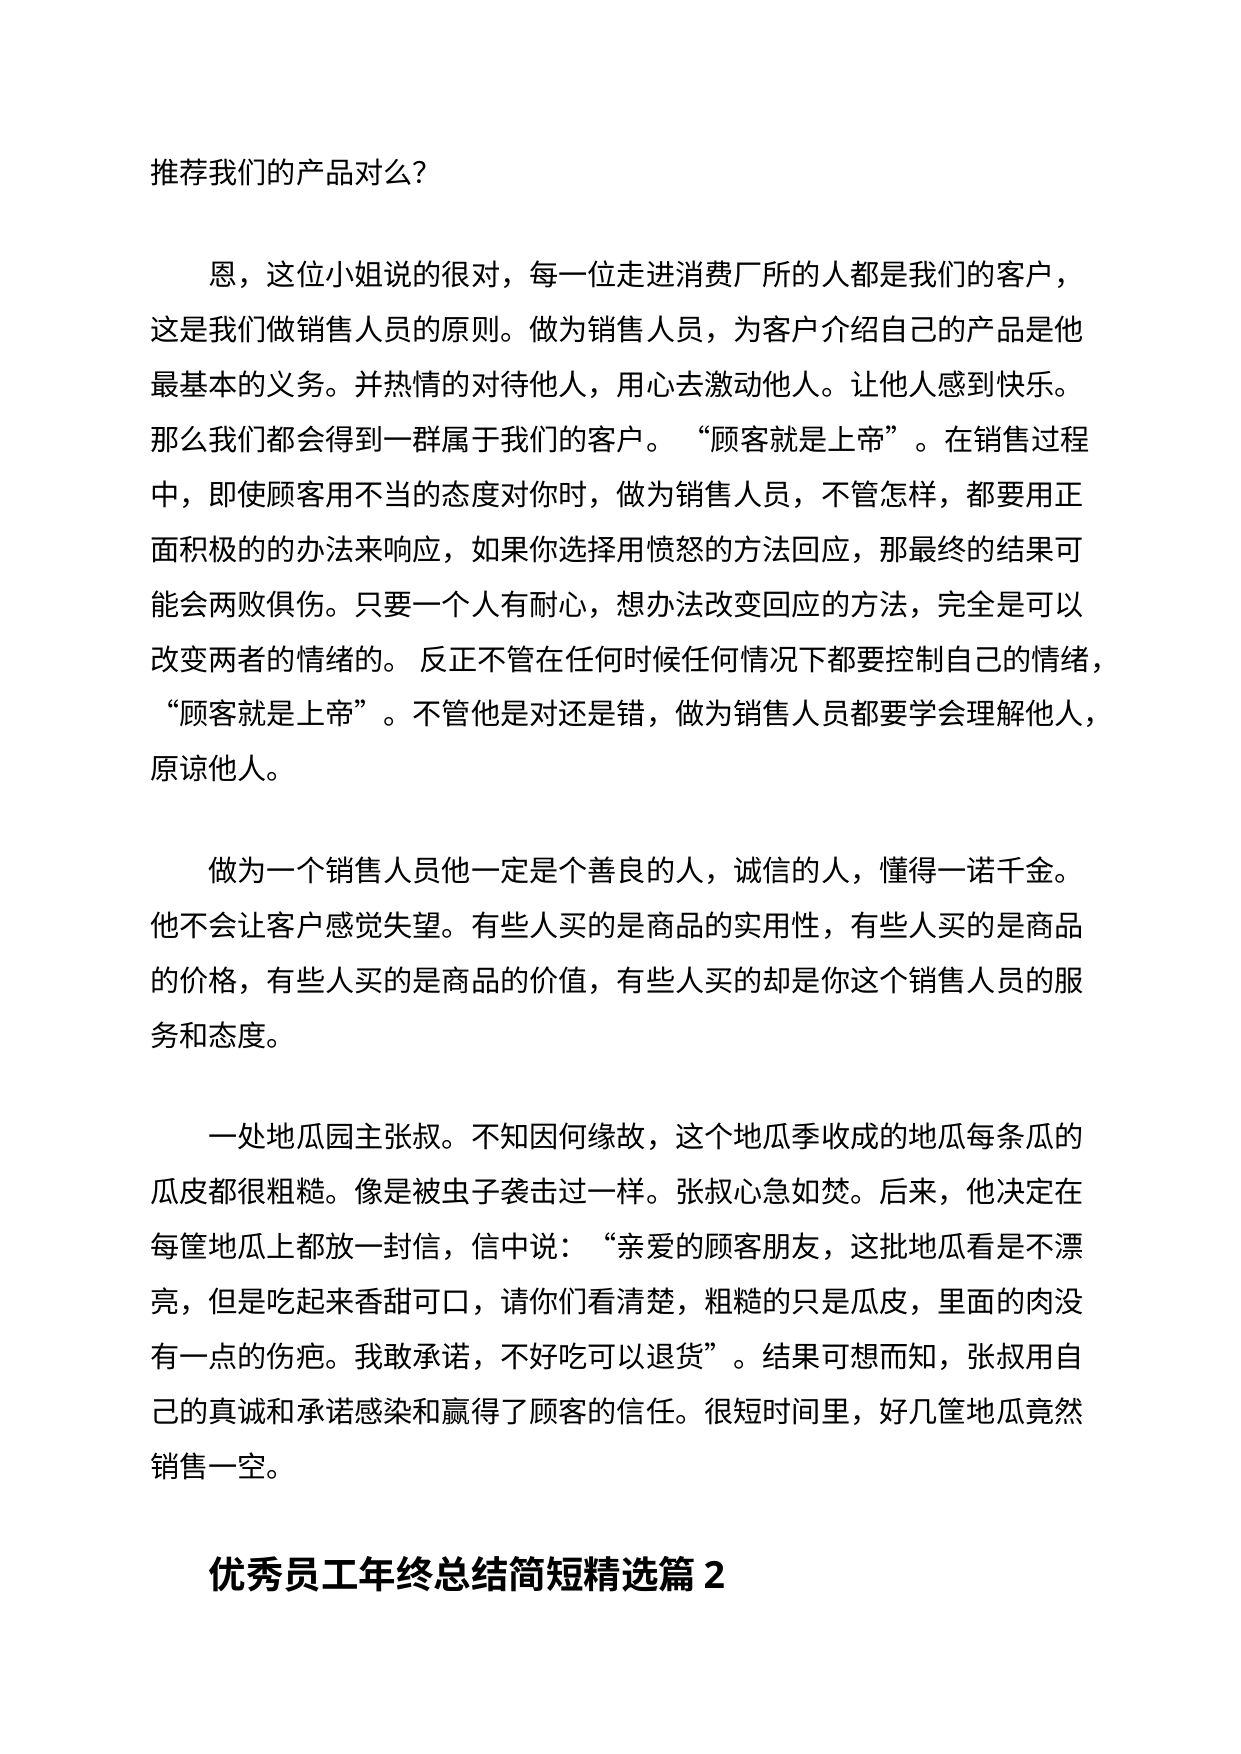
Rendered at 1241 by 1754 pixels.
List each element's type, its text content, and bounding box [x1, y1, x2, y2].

text 优秀员工年终总结简短精选篇2 [150, 1545, 1090, 1600]
text 恩，这位小姐说的很对，每一位走进消费厂所的人都是我们的客户，这是我们做销售人员的原则。做为销售人员，为客户介绍自己的产品是他最基本的义务。并热情的对待他人，用心去激动他人。让他人感到快乐。那么我们都会得到一群属于我们的客户。 “顾客就是上帝”。在销售过程中，即使顾客用不当的态度对你时，做为销售人员，不管怎样，都要用正面积极的的办法来响应，如果你选择用愤怒的方法回应，那最终的结果可能会两败俱伤。只要一个人有耐心，想办法改变回应的方法，完全是可以改变两者的情绪的。 反正不管在任何时候任何情况下都要控制自己的情绪，“顾客就是上帝”。不管他是对还是错，做为销售人员都要学会理解他人，原谅他人。 [150, 252, 1090, 788]
text 做为一个销售人员他一定是个善良的人，诚信的人，懂得一诺千金。他不会让客户感觉失望。有些人买的是商品的实用性，有些人买的是商品的价格，有些人买的是商品的价值，有些人买的却是你这个销售人员的服务和态度。 [150, 848, 1090, 1054]
text 一处地瓜园主张叔。不知因何缘故，这个地瓜季收成的地瓜每条瓜的瓜皮都很粗糙。像是被虫子袭击过一样。张叔心急如焚。后来，他决定在每筐地瓜上都放一封信，信中说：“亲爱的顾客朋友，这批地瓜看是不漂亮，但是吃起来香甜可口，请你们看清楚，粗糙的只是瓜皮，里面的肉没有一点的伤疤。我敢承诺，不好吃可以退货”。结果可想而知，张叔用自己的真诚和承诺感染和赢得了顾客的信任。很短时间里，好几筐地瓜竟然销售一空。 [150, 1114, 1090, 1486]
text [150, 150, 1090, 192]
